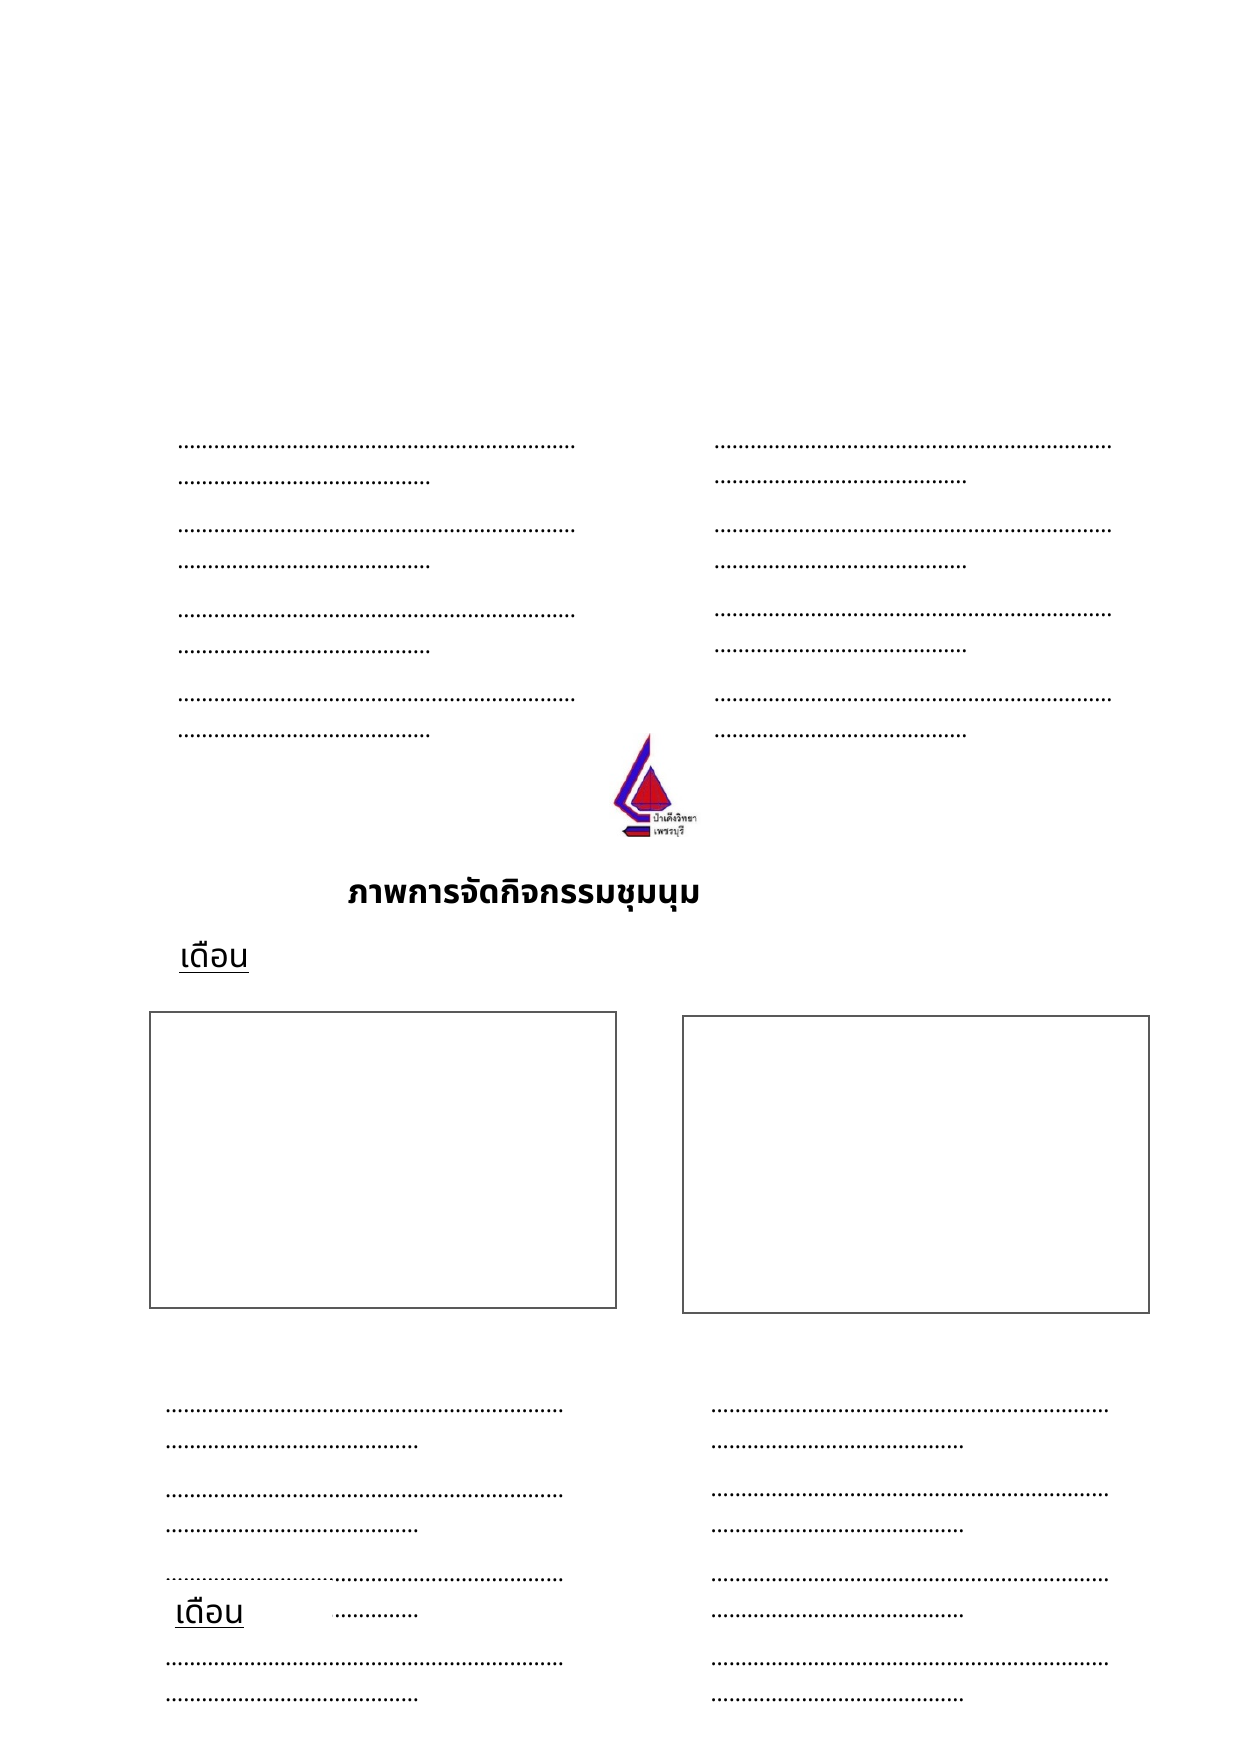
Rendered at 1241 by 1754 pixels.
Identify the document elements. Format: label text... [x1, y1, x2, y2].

text ภาพการจัดกิจกรรมชุมนุม [150, 868, 1152, 919]
picture [609, 733, 701, 837]
